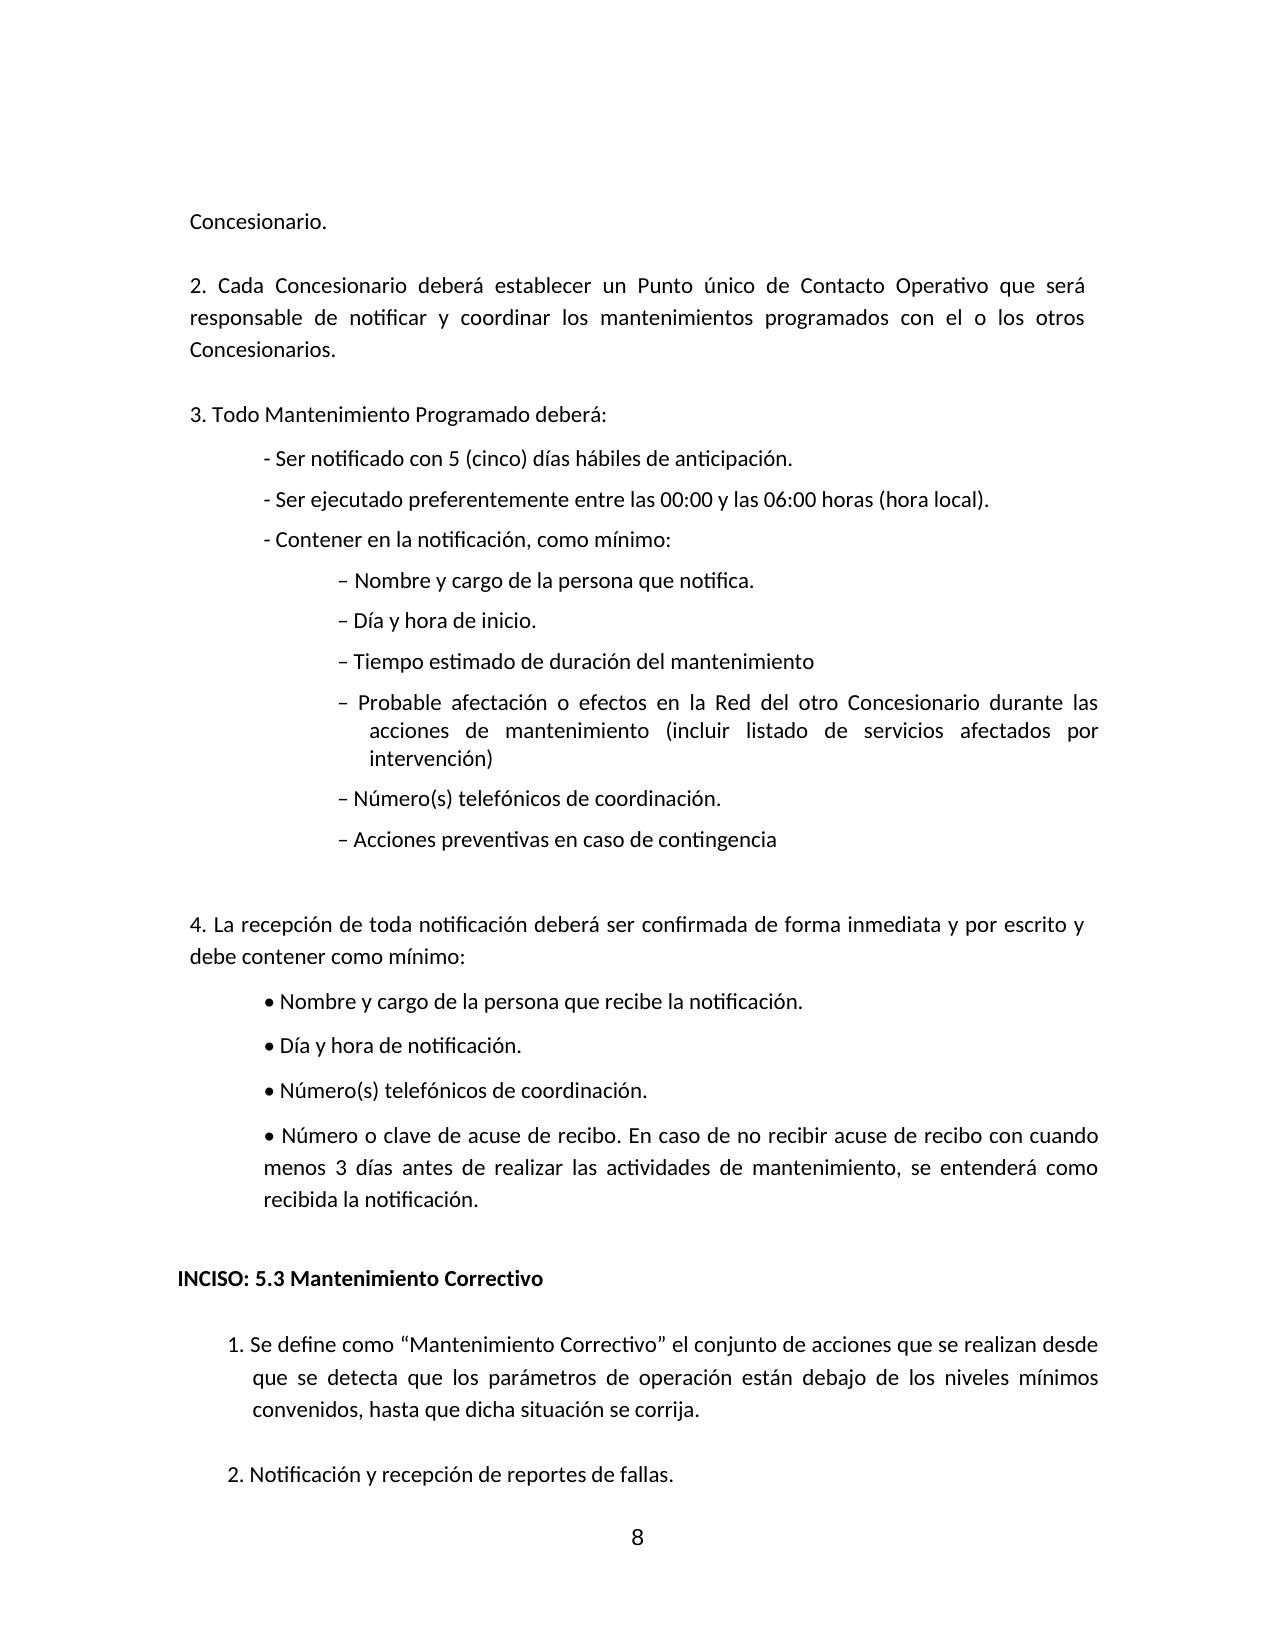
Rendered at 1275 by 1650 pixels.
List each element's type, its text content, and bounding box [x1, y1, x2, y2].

text – Tiempo estimado de duración del mantenimiento [337, 647, 1100, 675]
text • Número(s) telefónicos de coordinación. [263, 1076, 1100, 1104]
text - Ser notificado con 5 (cinco) días hábiles de anticipación. [263, 444, 1100, 473]
text – Probable afectación o efectos en la Red del otro Concesionario durante las acciones de mantenimiento (incluir listado de servicios afectados por intervención) [337, 688, 1100, 772]
text – Número(s) telefónicos de coordinación. [337, 784, 1100, 812]
text – Acciones preventivas en caso de contingencia [337, 825, 1091, 853]
text • Día y hora de notificación. [263, 1032, 1100, 1059]
text – Día y hora de inicio. [337, 607, 1100, 635]
text 4. La recepción de toda notificación deberá ser confirmada de forma inmediata y por escrito y debe contener como mínimo: [189, 910, 1086, 970]
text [189, 207, 1086, 235]
text • Número o clave de acuse de recibo. En caso de no recibir acuse de recibo con cuando menos 3 días antes de realizar las actividades de mantenimiento, se entenderá como recibida la notificación. [263, 1121, 1100, 1213]
text 1. Se define como “Mantenimiento Correctivo” el conjunto de acciones que se realizan desde que se detecta que los parámetros de operación están debajo de los niveles mínimos convenidos, hasta que dicha situación se corrija. [227, 1331, 1100, 1423]
text • Nombre y cargo de la persona que recibe la notificación. [263, 987, 1100, 1015]
text 3. Todo Mantenimiento Programado deberá: [189, 400, 1086, 428]
text – Nombre y cargo de la persona que notifica. [337, 566, 1100, 594]
text INCISO: 5.3 Mantenimiento Correctivo [177, 1264, 1096, 1292]
text - Ser ejecutado preferentemente entre las 00:00 y las 06:00 horas (hora local). [263, 485, 1100, 513]
text 2. Notificación y recepción de reportes de fallas. [227, 1460, 1100, 1488]
text 2. Cada Concesionario deberá establecer un Punto único de Contacto Operativo que será responsable de notificar y coordinar los mantenimientos programados con el o los otros Concesionarios. [189, 271, 1086, 363]
text - Contener en la notificación, como mínimo: [263, 526, 1100, 554]
